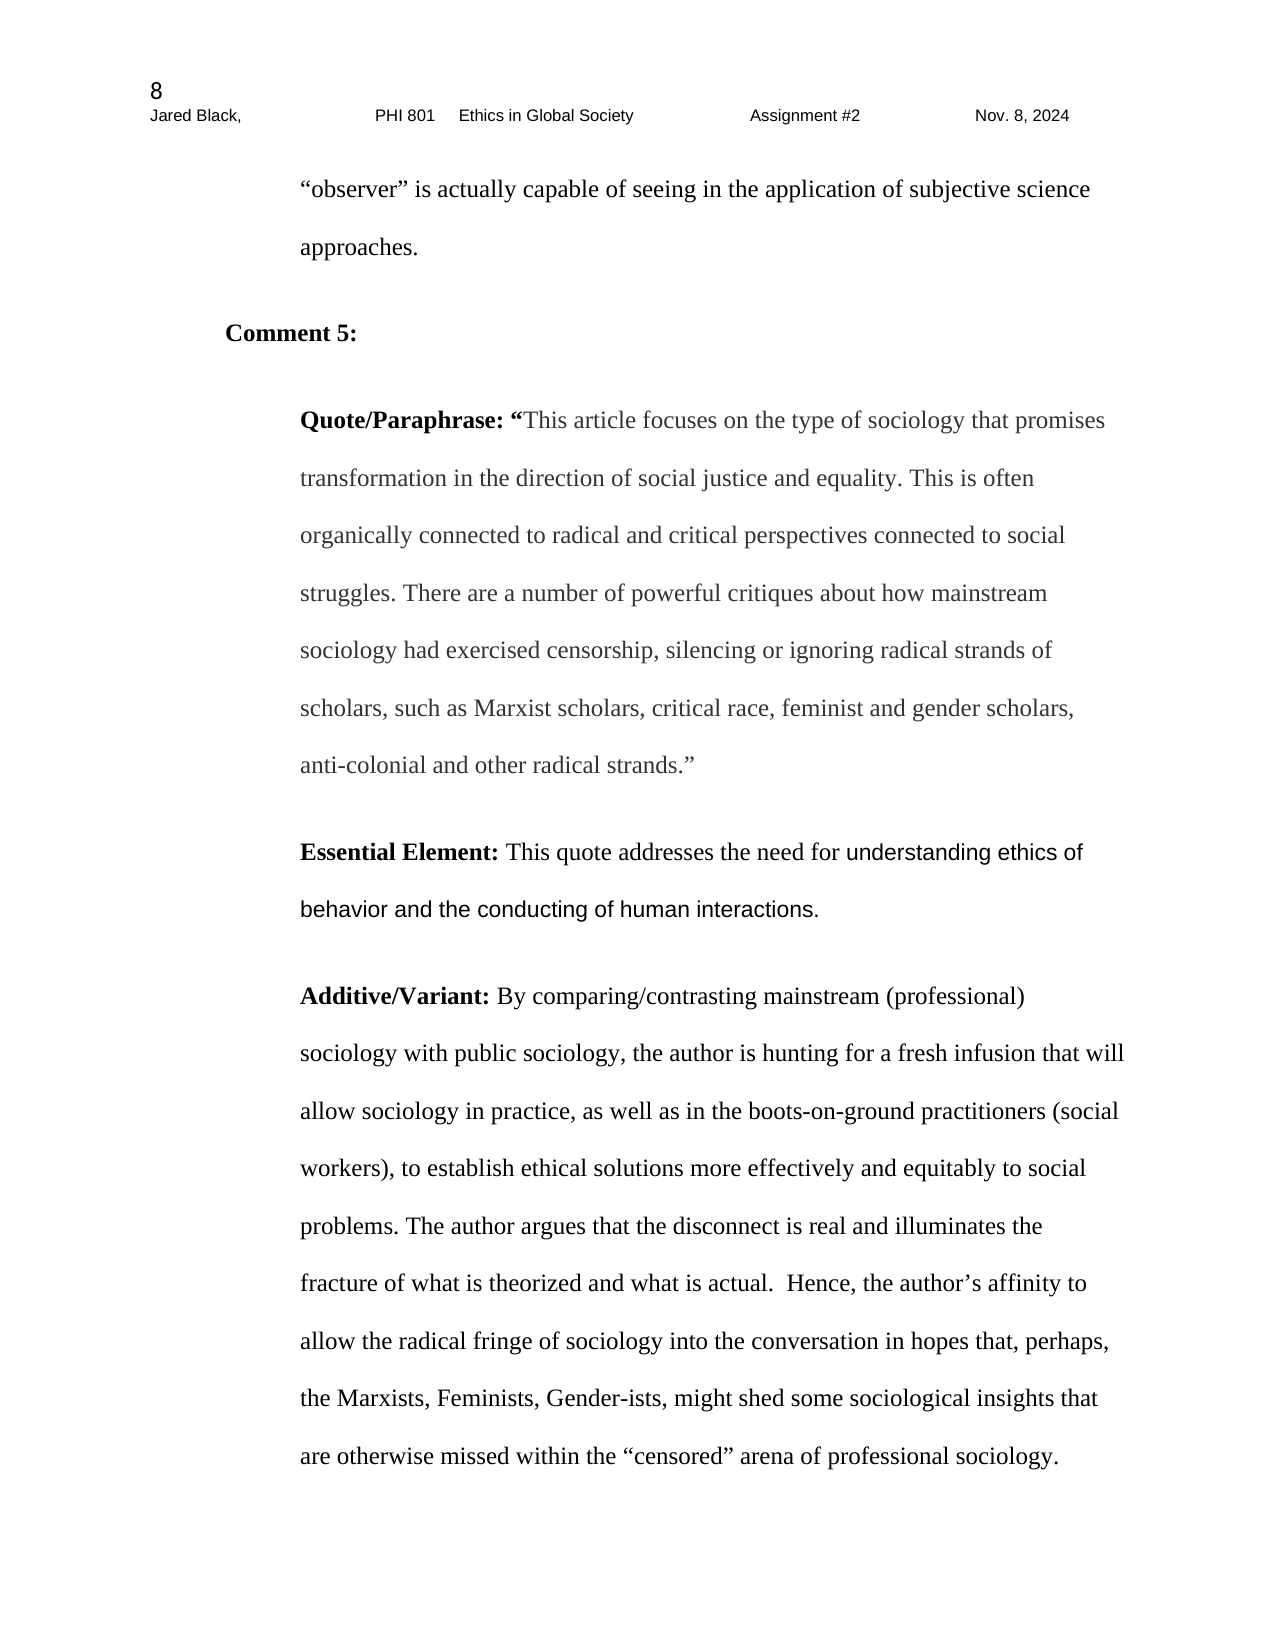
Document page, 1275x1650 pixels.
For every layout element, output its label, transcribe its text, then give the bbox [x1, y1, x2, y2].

text Quote/Paraphrase: “This article focuses on the type of sociology that promises transformation in the direction of social justice and equality. This is often organically connected to radical and critical perspectives connected to social struggles. There are a number of powerful critiques about how mainstream sociology had exercised censorship, silencing or ignoring radical strands of scholars, such as Marxist scholars, critical race, feminist and gender scholars, anti-colonial and other radical strands.” [300, 405, 1125, 779]
text Comment 5: [150, 318, 1125, 347]
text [300, 174, 1125, 261]
text Essential Element: This quote addresses the need for understanding ethics of behavior and the conducting of human interactions. [300, 837, 1125, 923]
text Additive/Variant: By comparing/contrasting mainstream (professional) sociology with public sociology, the author is hunting for a fresh infusion that will allow sociology in practice, as well as in the boots-on-ground practitioners (social workers), to establish ethical solutions more effectively and equitably to social problems. The author argues that the disconnect is real and illuminates the fracture of what is theorized and what is actual. Hence, the author’s affinity to allow the radical fringe of sociology into the conversation in hopes that, perhaps, the Marxists, Feminists, Gender-ists, might shed some sociological insights that are otherwise missed within the “censored” arena of professional sociology. [300, 981, 1125, 1470]
